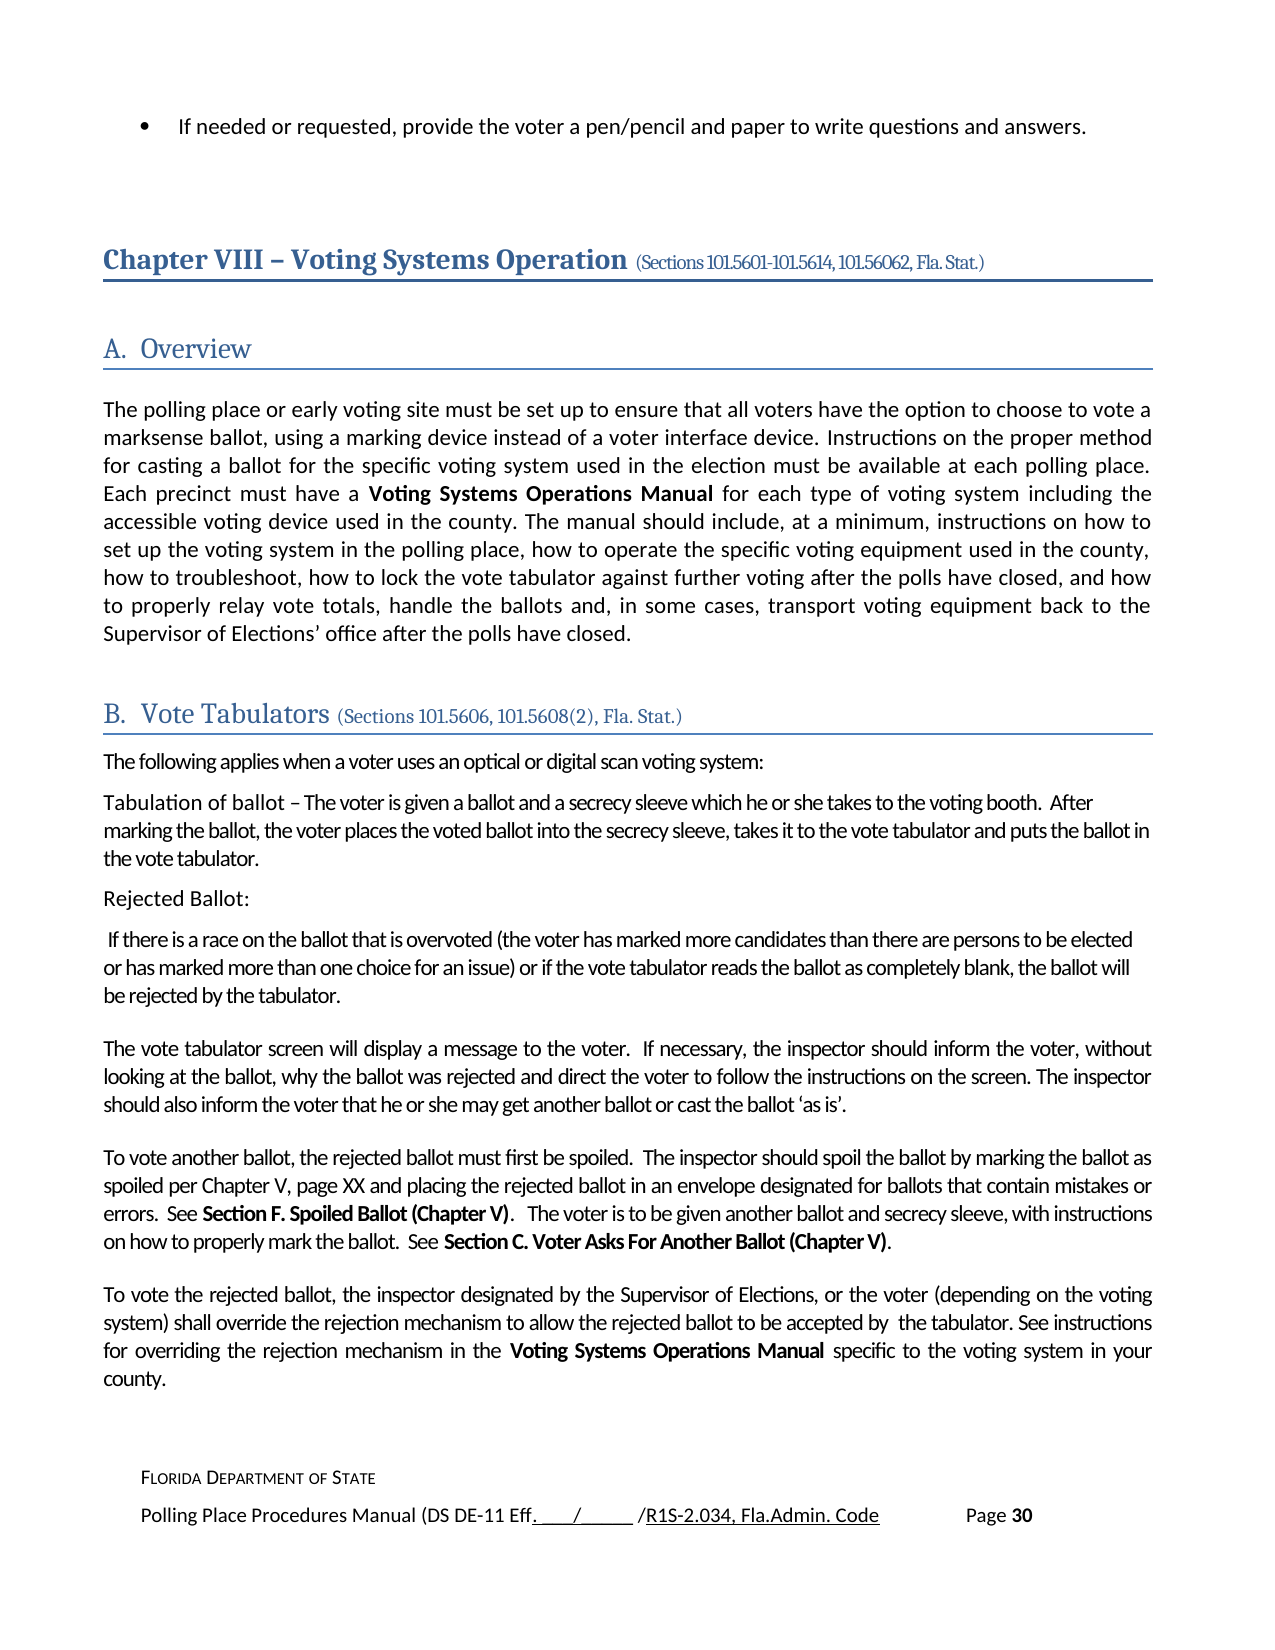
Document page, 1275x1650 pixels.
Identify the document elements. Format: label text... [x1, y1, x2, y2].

subtitle B. Vote Tabulators (Sections 101.5606, 101.5608(2), Fla. Stat.) [103, 697, 1153, 733]
text If there is a race on the ballot that is overvoted (the voter has marked more candidates than there are persons to be elected or has marked more than one choice for an issue) or if the vote tabulator reads the ballot as completely blank, the ballot will be rejected by the tabulator. [103, 925, 1153, 1009]
text Tabulation of ballot – The voter is given a ballot and a secrecy sleeve which he or she takes to the voting booth. After marking the ballot, the voter places the voted ballot into the secrecy sleeve, takes it to the vote tabulator and puts the ballot in the vote tabulator. [103, 788, 1153, 872]
text To vote another ballot, the rejected ballot must first be spoiled. The inspector should spoil the ballot by marking the ballot as spoiled per Chapter V, page XX and placing the rejected ballot in an envelope designated for ballots that contain mistakes or errors. See Section F. Spoiled Ballot (Chapter V). The voter is to be given another ballot and secrecy sleeve, with instructions on how to properly mark the ballot. See Section C. Voter Asks For Another Ballot (Chapter V). [103, 1143, 1153, 1255]
list If needed or requested, provide the voter a pen/pencil and paper to write questions and answers. [141, 112, 1153, 141]
text To vote the rejected ballot, the inspector designated by the Supervisor of Elections, or the voter (depending on the voting system) shall override the rejection mechanism to allow the rejected ballot to be accepted by the tabulator. See instructions for overriding the rejection mechanism in the Voting Systems Operations Manual specific to the voting system in your county. [103, 1280, 1153, 1392]
subtitle Chapter VIII – Voting Systems Operation (Sections 101.5601-101.5614, 101.56062, Fla. Stat.) [103, 243, 1153, 279]
text The polling place or early voting site must be set up to ensure that all voters have the option to choose to vote a marksense ballot, using a marking device instead of a voter interface device. Instructions on the proper method for casting a ballot for the specific voting system used in the election must be available at each polling place. Each precinct must have a Voting Systems Operations Manual for each type of voting system including the accessible voting device used in the county. The manual should include, at a minimum, instructions on how to set up the voting system in the polling place, how to operate the specific voting equipment used in the county, how to troubleshoot, how to lock the vote tabulator against further voting after the polls have closed, and how to properly relay vote totals, handle the ballots and, in some cases, transport voting equipment back to the Supervisor of Elections’ office after the polls have closed. [103, 423, 1153, 647]
text The following applies when a voter uses an optical or digital scan voting system: [103, 747, 1153, 775]
subtitle Overview [103, 332, 1153, 368]
text Rejected Ballot: [103, 884, 1153, 912]
text The vote tabulator screen will display a message to the voter. If necessary, the inspector should inform the voter, without looking at the ballot, why the ballot was rejected and direct the voter to follow the instructions on the screen. The inspector should also inform the voter that he or she may get another ballot or cast the ballot ‘as is’. [103, 1034, 1153, 1118]
